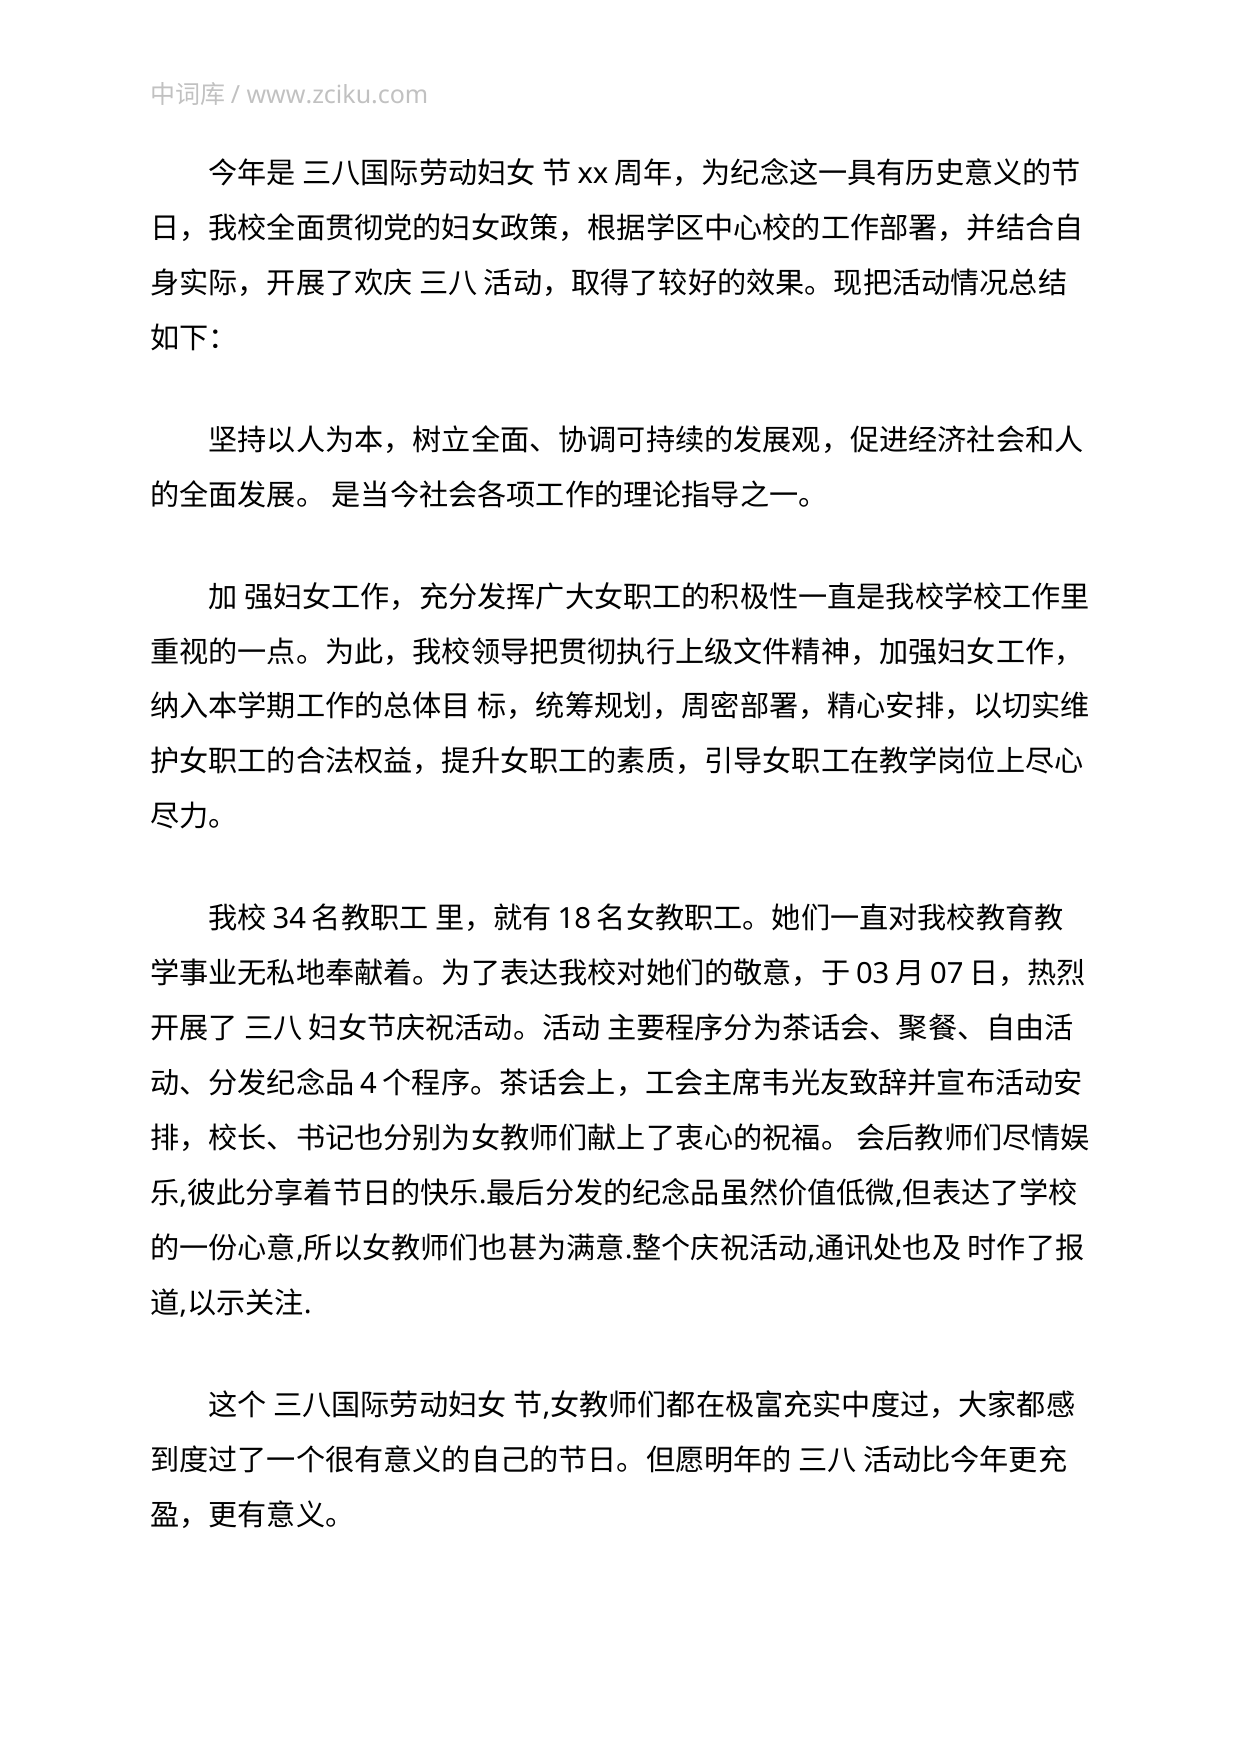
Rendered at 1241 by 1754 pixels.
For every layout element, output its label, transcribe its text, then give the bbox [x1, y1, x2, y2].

text 加 强妇女工作，充分发挥广大女职工的积极性一直是我校学校工作里重视的一点。为此，我校领导把贯彻执行上级文件精神，加强妇女工作，纳入本学期工作的总体目 标，统筹规划，周密部署，精心安排，以切实维护女职工的合法权益，提升女职工的素质，引导女职工在教学岗位上尽心尽力。 [150, 573, 1090, 835]
text 今年是 三八国际劳动妇女 节xx周年，为纪念这一具有历史意义的节日，我校全面贯彻党的妇女政策，根据学区中心校的工作部署，并结合自身实际，开展了欢庆 三八 活动，取得了较好的效果。现把活动情况总结如下： [150, 150, 1090, 357]
text 坚持以人为本，树立全面、协调可持续的发展观，促进经济社会和人的全面发展。 是当今社会各项工作的理论指导之一。 [150, 417, 1090, 514]
text 这个 三八国际劳动妇女 节,女教师们都在极富充实中度过，大家都感到度过了一个很有意义的自己的节日。但愿明年的 三八 活动比今年更充盈，更有意义。 [150, 1381, 1090, 1533]
text 我校34名教职工 里，就有18名女教职工。她们一直对我校教育教学事业无私地奉献着。为了表达我校对她们的敬意，于03月07日，热烈开展了 三八 妇女节庆祝活动。活动 主要程序分为茶话会、聚餐、自由活动、分发纪念品4个程序。茶话会上，工会主席韦光友致辞并宣布活动安排，校长、书记也分别为女教师们献上了衷心的祝福。 会后教师们尽情娱乐,彼此分享着节日的快乐.最后分发的纪念品虽然价值低微,但表达了学校的一份心意,所以女教师们也甚为满意.整个庆祝活动,通讯处也及 时作了报道,以示关注. [150, 894, 1090, 1322]
